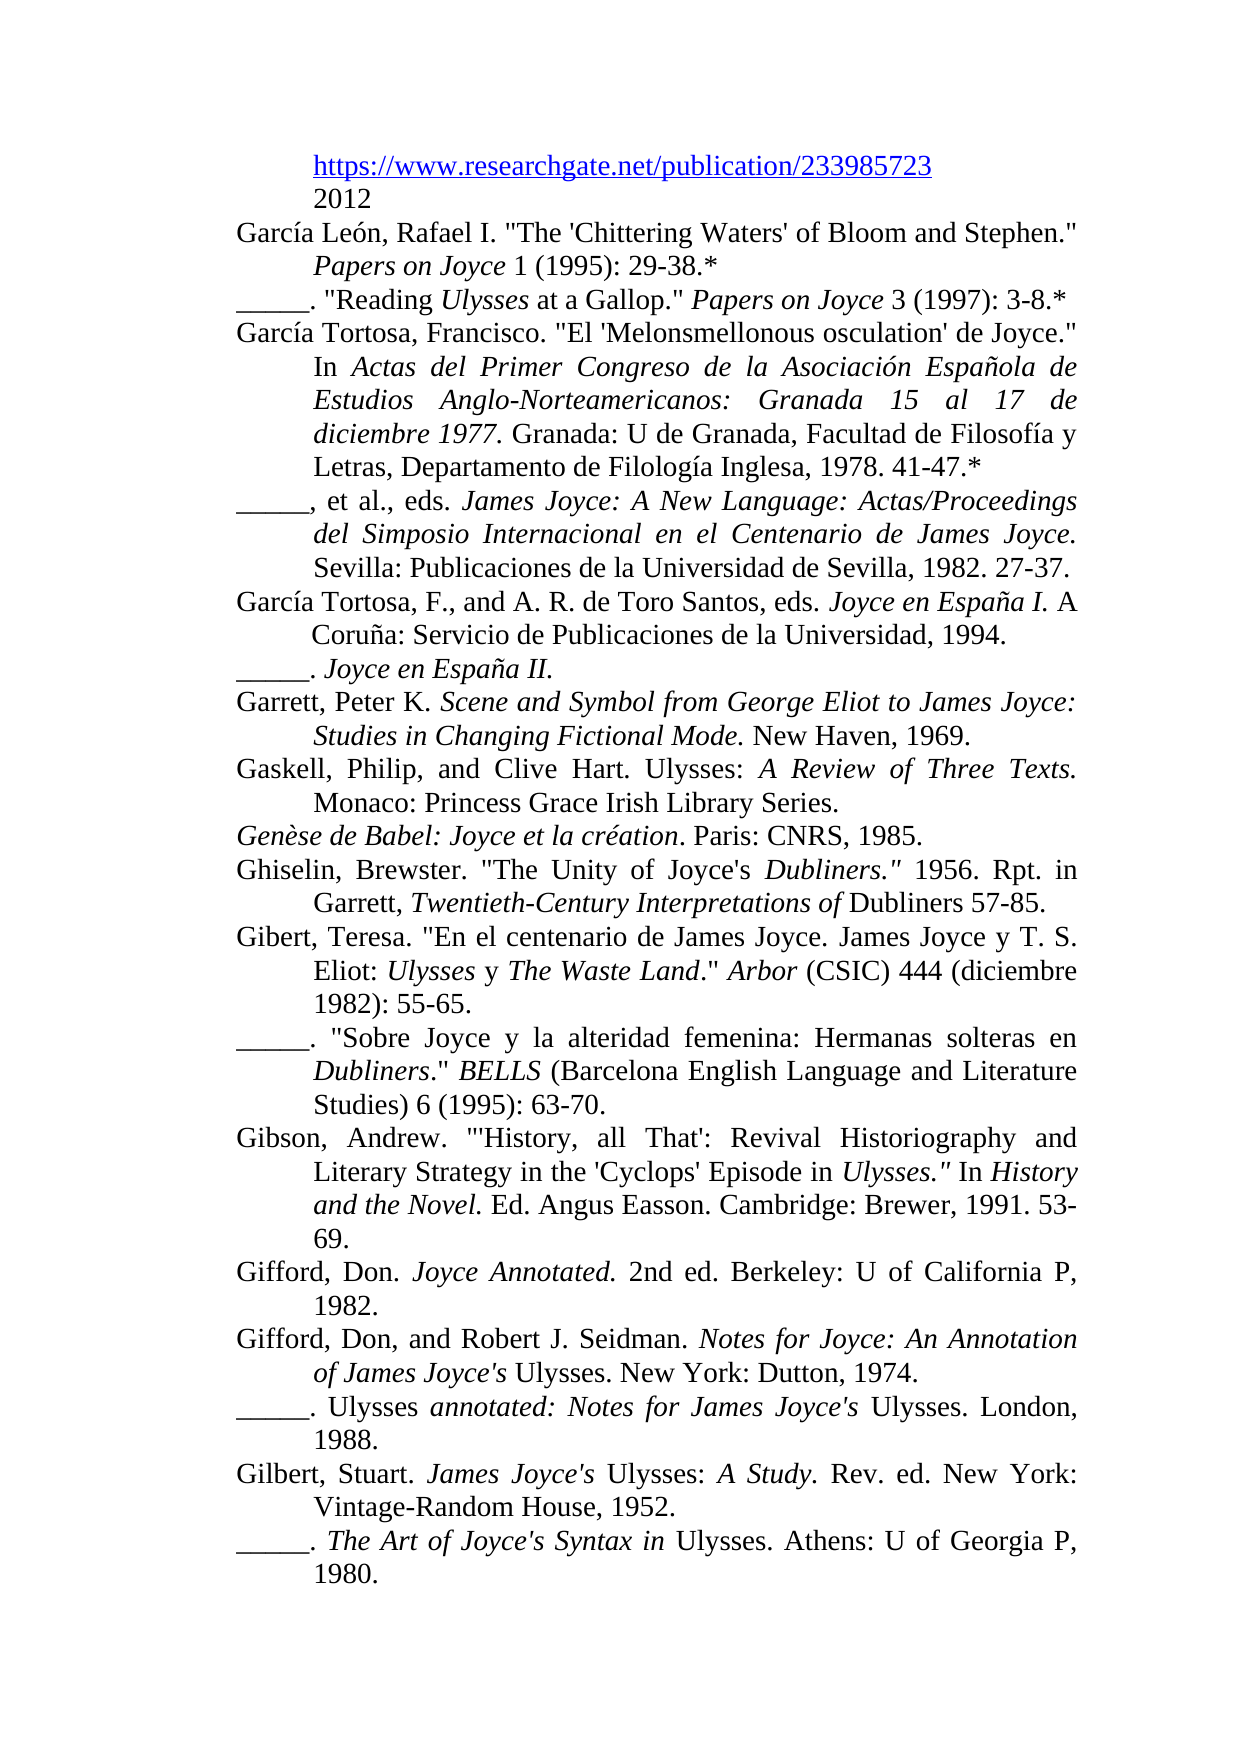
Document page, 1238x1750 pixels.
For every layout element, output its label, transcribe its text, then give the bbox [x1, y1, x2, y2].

text Ghiselin, Brewster. "The Unity of Joyce's Dubliners." 1956. Rpt. in Garrett, Twentieth-Century Interpretations of Dubliners 57-85. [236, 852, 1078, 919]
text Gifford, Don, and Robert J. Seidman. Notes for Joyce: An Annotation of James Joyce's Ulysses. New York: Dutton, 1974. [236, 1322, 1078, 1389]
text Gilbert, Stuart. James Joyce's Ulysses: A Study. Rev. ed. New York: Vintage-Random House, 1952. [236, 1456, 1078, 1523]
text https://www.researchgate.net/publication/233985723 [236, 148, 1078, 181]
text Gaskell, Philip, and Clive Hart. Ulysses: A Review of Three Texts. Monaco: Princess Grace Irish Library Series. [236, 751, 1078, 818]
text 2012 [236, 181, 1078, 215]
text Gifford, Don. Joyce Annotated. 2nd ed. Berkeley: U of California P, 1982. [236, 1254, 1078, 1322]
text Gibson, Andrew. "'History, all That': Revival Historiography and Literary Strategy in the 'Cyclops' Episode in Ulysses." In History and the Novel. Ed. Angus Easson. Cambridge: Brewer, 1991. 53-69. [236, 1120, 1078, 1254]
text García León, Rafael I. "The 'Chittering Waters' of Bloom and Stephen." Papers on Joyce 1 (1995): 29-38.* [236, 215, 1078, 282]
text García Tortosa, F., and A. R. de Toro Santos, eds. Joyce en España I. A Coruña: Servicio de Publicaciones de la Universidad, 1994. [236, 584, 1078, 651]
text Gibert, Teresa. "En el centenario de James Joyce. James Joyce y T. S. Eliot: Ulysses y The Waste Land." Arbor (CSIC) 444 (diciembre 1982): 55-65. [236, 919, 1078, 1020]
text _____. "Reading Ulysses at a Gallop." Papers on Joyce 3 (1997): 3-8.* [236, 282, 1078, 315]
text _____. Joyce en España II. [236, 651, 1078, 684]
text _____. "Sobre Joyce y la alteridad femenina: Hermanas solteras en Dubliners." BELLS (Barcelona English Language and Literature Studies) 6 (1995): 63-70. [236, 1020, 1078, 1120]
text _____. The Art of Joyce's Syntax in Ulysses. Athens: U of Georgia P, 1980. [236, 1523, 1078, 1590]
text _____. Ulysses annotated: Notes for James Joyce's Ulysses. London, 1988. [236, 1389, 1078, 1456]
text _____, et al., eds. James Joyce: A New Language: Actas/Proceedings del Simposio Internacional en el Centenario de James Joyce. Sevilla: Publicaciones de la Universidad de Sevilla, 1982. 27-37. [236, 483, 1078, 584]
text Garrett, Peter K. Scene and Symbol from George Eliot to James Joyce: Studies in Changing Fictional Mode. New Haven, 1969. [236, 684, 1078, 751]
text Genèse de Babel: Joyce et la création. Paris: CNRS, 1985. [236, 818, 1078, 852]
text García Tortosa, Francisco. "El 'Melonsmellonous osculation' de Joyce." In Actas del Primer Congreso de la Asociación Española de Estudios Anglo-Norteamericanos: Granada 15 al 17 de diciembre 1977. Granada: U de Granada, Facultad de Filosofía y Letras, Departamento de Filología Inglesa, 1978. 41-47.* [236, 315, 1078, 483]
